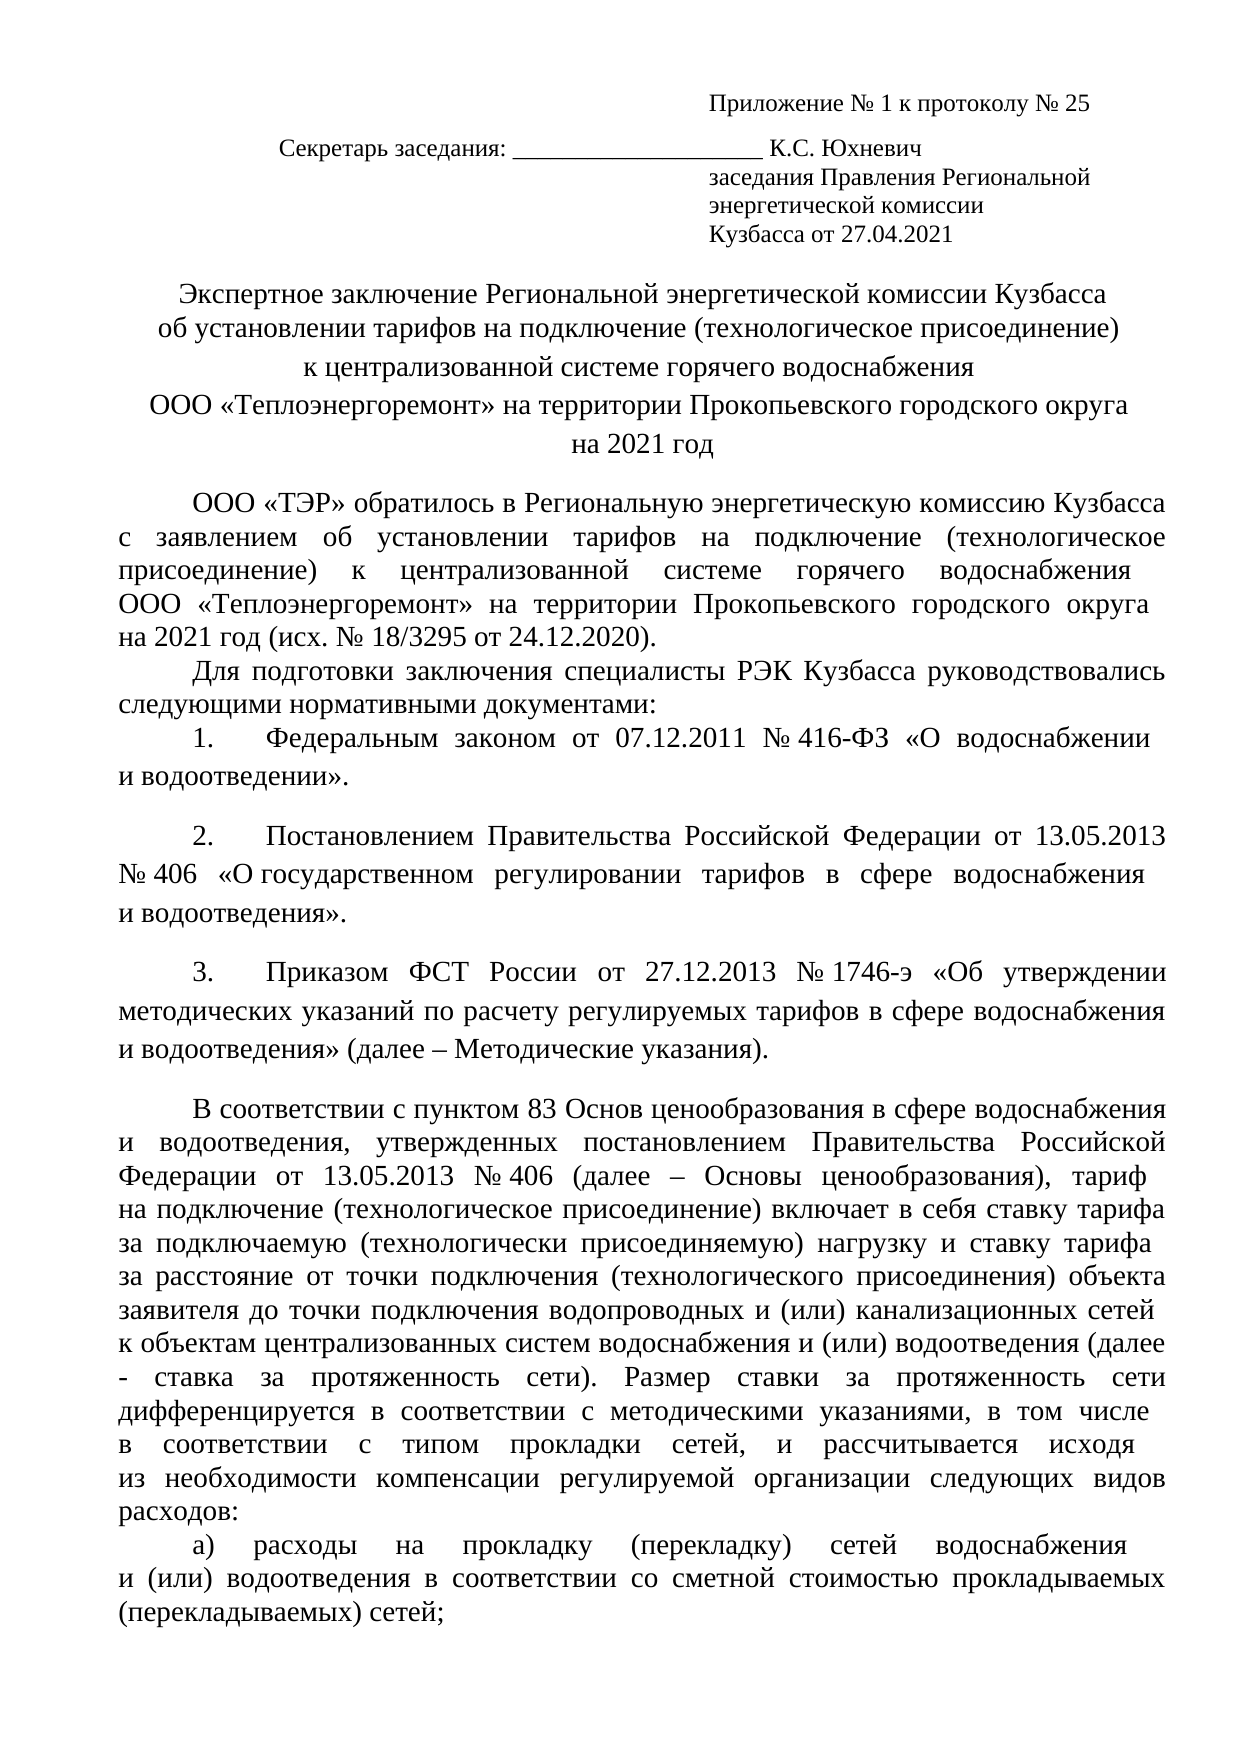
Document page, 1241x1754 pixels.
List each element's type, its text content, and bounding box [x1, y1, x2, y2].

text ООО «ТЭР» обратилось в Региональную энергетическую комиссию Кузбасса с заявлением об установлении тарифов на подключение (технологическое присоединение) к централизованной системе горячего водоснабжения ООО «Теплоэнергоремонт» на территории Прокопьевского городского округа на 2021 год (исх. № 18/3295 от 24.12.2020). [118, 485, 1167, 653]
list Приказом ФСТ России от 27.12.2013 № 1746-э «Об утверждении методических указаний по расчету регулируемых тарифов в сфере водоснабжения и водоотведения» (далее – Методические указания). [118, 954, 1167, 1065]
text В соответствии с пунктом 83 Основ ценообразования в сфере водоснабжения и водоотведения, утвержденных постановлением Правительства Российской Федерации от 13.05.2013 № 406 (далее – Основы ценообразования), тариф на подключение (технологическое присоединение) включает в себя ставку тарифа за подключаемую (технологически присоединяемую) нагрузку и ставку тарифа за расстояние от точки подключения (технологического присоединения) объекта заявителя до точки подключения водопроводных и (или) канализационных сетей к объектам централизованных систем водоснабжения и (или) водоотведения (далее - ставка за протяженность сети). Размер ставки за протяженность сети дифференцируется в соответствии с методическими указаниями, в том числе в соответствии с типом прокладки сетей, и рассчитывается исходя из необходимости компенсации регулируемой организации следующих видов расходов: [118, 1091, 1167, 1527]
text Секретарь заседания: ____________________ К.С. Юхневич [205, 133, 1187, 162]
text Приложение № 1 к протоколу № 25 [18, 88, 1226, 117]
text а) расходы на прокладку (перекладку) сетей водоснабжения и (или) водоотведения в соответствии со сметной стоимостью прокладываемых (перекладываемых) сетей; [118, 1527, 1167, 1627]
list Постановлением Правительства Российской Федерации от 13.05.2013 № 406 «О государственном регулировании тарифов в сфере водоснабжения и водоотведения». [118, 818, 1167, 928]
text Для подготовки заключения специалисты РЭК Кузбасса руководствовались следующими нормативными документами: [118, 653, 1167, 720]
text об установлении тарифов на подключение (технологическое присоединение) к централизованной системе горячего водоснабжения ООО «Теплоэнергоремонт» на территории Прокопьевского городского округа на 2021 год [118, 310, 1167, 459]
text Экспертное заключение Региональной энергетической комиссии Кузбасса [118, 277, 1167, 310]
text энергетической комиссии [18, 190, 1226, 219]
text Кузбасса от 27.04.2021 [18, 219, 1226, 248]
text заседания Правления Региональной [18, 117, 1226, 190]
list Федеральным законом от 07.12.2011 № 416-ФЗ «О водоснабжении и водоотведении». [118, 720, 1167, 792]
